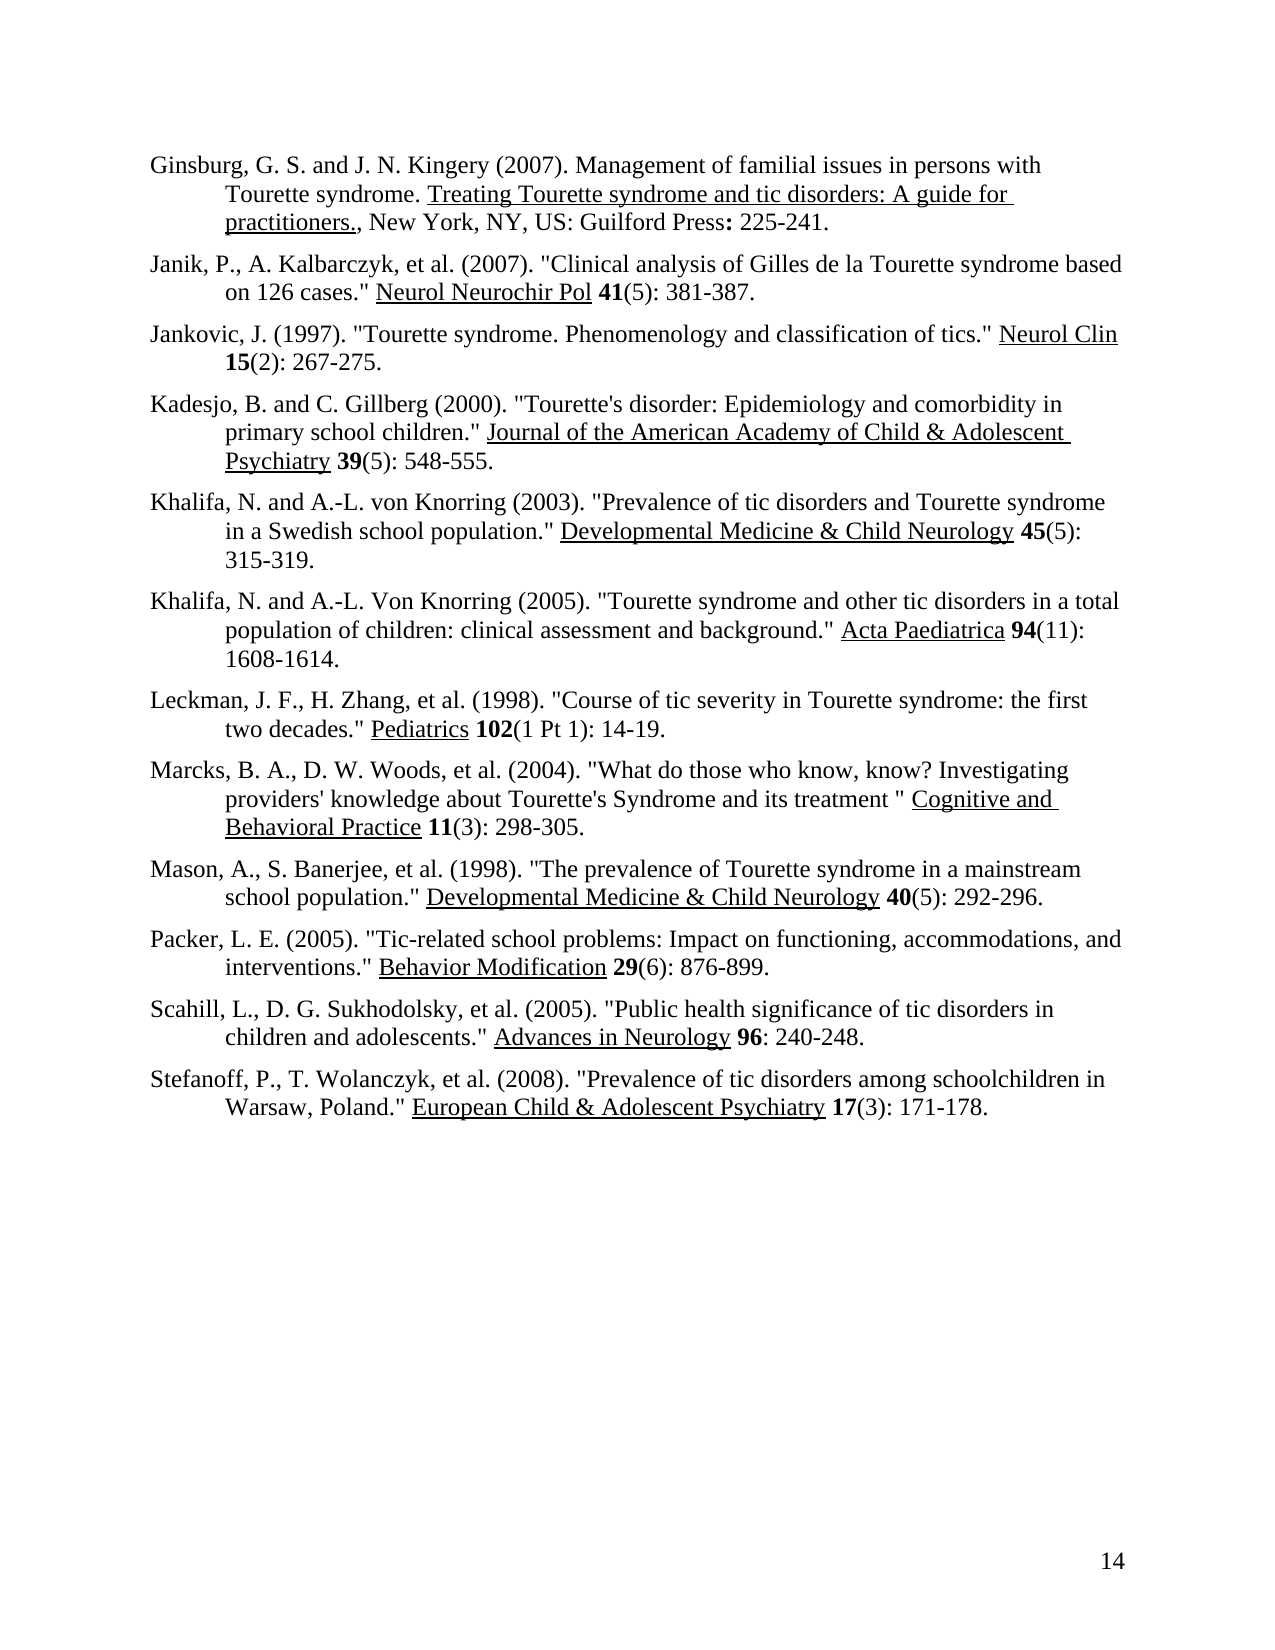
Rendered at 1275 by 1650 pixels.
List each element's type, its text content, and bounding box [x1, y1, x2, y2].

text Janik, P., A. Kalbarczyk, et al. (2007). "Clinical analysis of Gilles de la Tourette syndrome based on 126 cases." Neurol Neurochir Pol 41(5): 381-387. [150, 249, 1125, 306]
text Packer, L. E. (2005). "Tic-related school problems: Impact on functioning, accommodations, and interventions." Behavior Modification 29(6): 876-899. [150, 924, 1125, 981]
text Leckman, J. F., H. Zhang, et al. (1998). "Course of tic severity in Tourette syndrome: the first two decades." Pediatrics 102(1 Pt 1): 14-19. [150, 685, 1125, 742]
text Ginsburg, G. S. and J. N. Kingery (2007). Management of familial issues in persons with Tourette syndrome. Treating Tourette syndrome and tic disorders: A guide for practitioners., New York, NY, US: Guilford Press: 225-241. [150, 150, 1125, 236]
text Khalifa, N. and A.-L. von Knorring (2003). "Prevalence of tic disorders and Tourette syndrome in a Swedish school population." Developmental Medicine & Child Neurology 45(5): 315-319. [150, 487, 1125, 574]
text Stefanoff, P., T. Wolanczyk, et al. (2008). "Prevalence of tic disorders among schoolchildren in Warsaw, Poland." European Child & Adolescent Psychiatry 17(3): 171-178. [150, 1064, 1125, 1121]
text Marcks, B. A., D. W. Woods, et al. (2004). "What do those who know, know? Investigating providers' knowledge about Tourette's Syndrome and its treatment " Cognitive and Behavioral Practice 11(3): 298-305. [150, 755, 1125, 841]
text Jankovic, J. (1997). "Tourette syndrome. Phenomenology and classification of tics." Neurol Clin 15(2): 267-275. [150, 319, 1125, 376]
text Scahill, L., D. G. Sukhodolsky, et al. (2005). "Public health significance of tic disorders in children and adolescents." Advances in Neurology 96: 240-248. [150, 994, 1125, 1051]
text Kadesjo, B. and C. Gillberg (2000). "Tourette's disorder: Epidemiology and comorbidity in primary school children." Journal of the American Academy of Child & Adolescent Psychiatry 39(5): 548-555. [150, 389, 1125, 475]
text Mason, A., S. Banerjee, et al. (1998). "The prevalence of Tourette syndrome in a mainstream school population." Developmental Medicine & Child Neurology 40(5): 292-296. [150, 854, 1125, 911]
text Khalifa, N. and A.-L. Von Knorring (2005). "Tourette syndrome and other tic disorders in a total population of children: clinical assessment and background." Acta Paediatrica 94(11): 1608-1614. [150, 586, 1125, 672]
